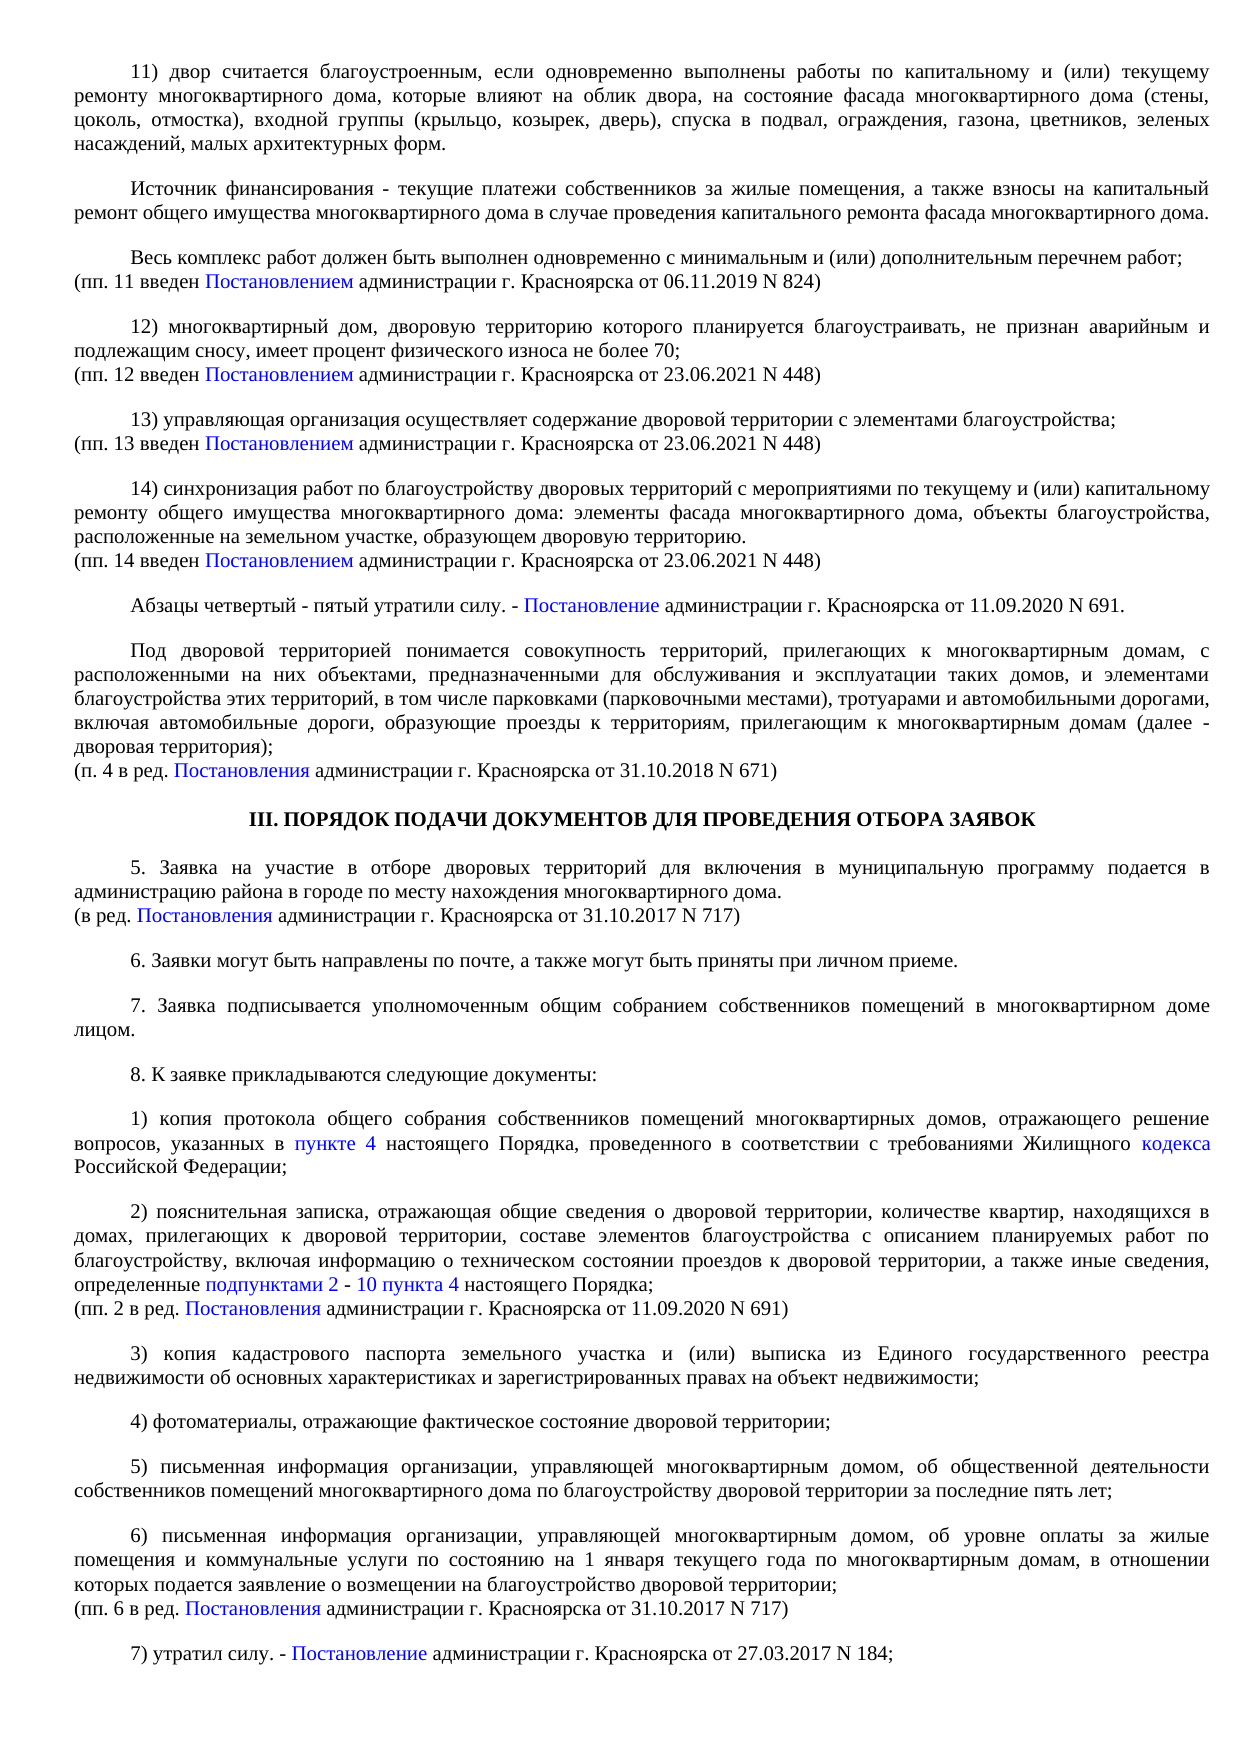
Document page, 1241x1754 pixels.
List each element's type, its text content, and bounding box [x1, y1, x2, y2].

text (пп. 2 в ред. Постановления администрации г. Красноярска от 11.09.2020 N 691) [74, 1296, 1211, 1320]
text 7. Заявка подписывается уполномоченным общим собранием собственников помещений в многоквартирном доме лицом. [74, 992, 1211, 1041]
text (пп. 6 в ред. Постановления администрации г. Красноярска от 31.10.2017 N 717) [74, 1596, 1211, 1619]
text 2) пояснительная записка, отражающая общие сведения о дворовой территории, количестве квартир, находящихся в домах, прилегающих к дворовой территории, составе элементов благоустройства с описанием планируемых работ по благоустройству, включая информацию о техническом состоянии проездов к дворовой территории, а также иные сведения, определенные подпунктами 2 - 10 пункта 4 настоящего Порядка; [74, 1199, 1211, 1296]
text (пп. 14 введен Постановлением администрации г. Красноярска от 23.06.2021 N 448) [74, 548, 1211, 572]
text (пп. 13 введен Постановлением администрации г. Красноярска от 23.06.2021 N 448) [74, 431, 1211, 455]
text 11) двор считается благоустроенным, если одновременно выполнены работы по капитальному и (или) текущему ремонту многоквартирного дома, которые влияют на облик двора, на состояние фасада многоквартирного дома (стены, цоколь, отмостка), входной группы (крыльцо, козырек, дверь), спуска в подвал, ограждения, газона, цветников, зеленых насаждений, малых архитектурных форм. [74, 59, 1211, 155]
text 3) копия кадастрового паспорта земельного участка и (или) выписка из Единого государственного реестра недвижимости об основных характеристиках и зарегистрированных правах на объект недвижимости; [74, 1341, 1211, 1389]
text 6) письменная информация организации, управляющей многоквартирным домом, об уровне оплаты за жилые помещения и коммунальные услуги по состоянию на 1 января текущего года по многоквартирным домам, в отношении которых подается заявление о возмещении на благоустройство дворовой территории; [74, 1523, 1211, 1596]
text 5. Заявка на участие в отборе дворовых территорий для включения в муниципальную программу подается в администрацию района в городе по месту нахождения многоквартирного дома. [74, 854, 1211, 903]
text (пп. 12 введен Постановлением администрации г. Красноярска от 23.06.2021 N 448) [74, 362, 1211, 386]
text 1) копия протокола общего собрания собственников помещений многоквартирных домов, отражающего решение вопросов, указанных в пункте 4 настоящего Порядка, проведенного в соответствии с требованиями Жилищного кодекса Российской Федерации; [74, 1106, 1211, 1178]
text III. ПОРЯДОК ПОДАЧИ ДОКУМЕНТОВ ДЛЯ ПРОВЕДЕНИЯ ОТБОРА ЗАЯВОК [74, 806, 1211, 831]
text Источник финансирования - текущие платежи собственников за жилые помещения, а также взносы на капитальный ремонт общего имущества многоквартирного дома в случае проведения капитального ремонта фасада многоквартирного дома. [74, 176, 1211, 224]
text (п. 4 в ред. Постановления администрации г. Красноярска от 31.10.2018 N 671) [74, 758, 1211, 782]
text (пп. 11 введен Постановлением администрации г. Красноярска от 06.11.2019 N 824) [74, 269, 1211, 293]
text 6. Заявки могут быть направлены по почте, а также могут быть приняты при личном приеме. [74, 948, 1211, 972]
text 8. К заявке прикладываются следующие документы: [74, 1061, 1211, 1086]
text Весь комплекс работ должен быть выполнен одновременно с минимальным и (или) дополнительным перечнем работ; [74, 245, 1211, 269]
text 4) фотоматериалы, отражающие фактическое состояние дворовой территории; [74, 1409, 1211, 1433]
text 14) синхронизация работ по благоустройству дворовых территорий с мероприятиями по текущему и (или) капитальному ремонту общего имущества многоквартирного дома: элементы фасада многоквартирного дома, объекты благоустройства, расположенные на земельном участке, образующем дворовую территорию. [74, 476, 1211, 548]
text (в ред. Постановления администрации г. Красноярска от 31.10.2017 N 717) [74, 903, 1211, 927]
text 13) управляющая организация осуществляет содержание дворовой территории с элементами благоустройства; [74, 407, 1211, 431]
text Абзацы четвертый - пятый утратили силу. - Постановление администрации г. Красноярска от 11.09.2020 N 691. [74, 593, 1211, 617]
text 7) утратил силу. - Постановление администрации г. Красноярска от 27.03.2017 N 184; [74, 1640, 1211, 1664]
text 5) письменная информация организации, управляющей многоквартирным домом, об общественной деятельности собственников помещений многоквартирного дома по благоустройству дворовой территории за последние пять лет; [74, 1454, 1211, 1502]
text Под дворовой территорией понимается совокупность территорий, прилегающих к многоквартирным домам, с расположенными на них объектами, предназначенными для обслуживания и эксплуатации таких домов, и элементами благоустройства этих территорий, в том числе парковками (парковочными местами), тротуарами и автомобильными дорогами, включая автомобильные дороги, образующие проезды к территориям, прилегающим к многоквартирным домам (далее - дворовая территория); [74, 638, 1211, 758]
text 12) многоквартирный дом, дворовую территорию которого планируется благоустраивать, не признан аварийным и подлежащим сносу, имеет процент физического износа не более 70; [74, 314, 1211, 362]
